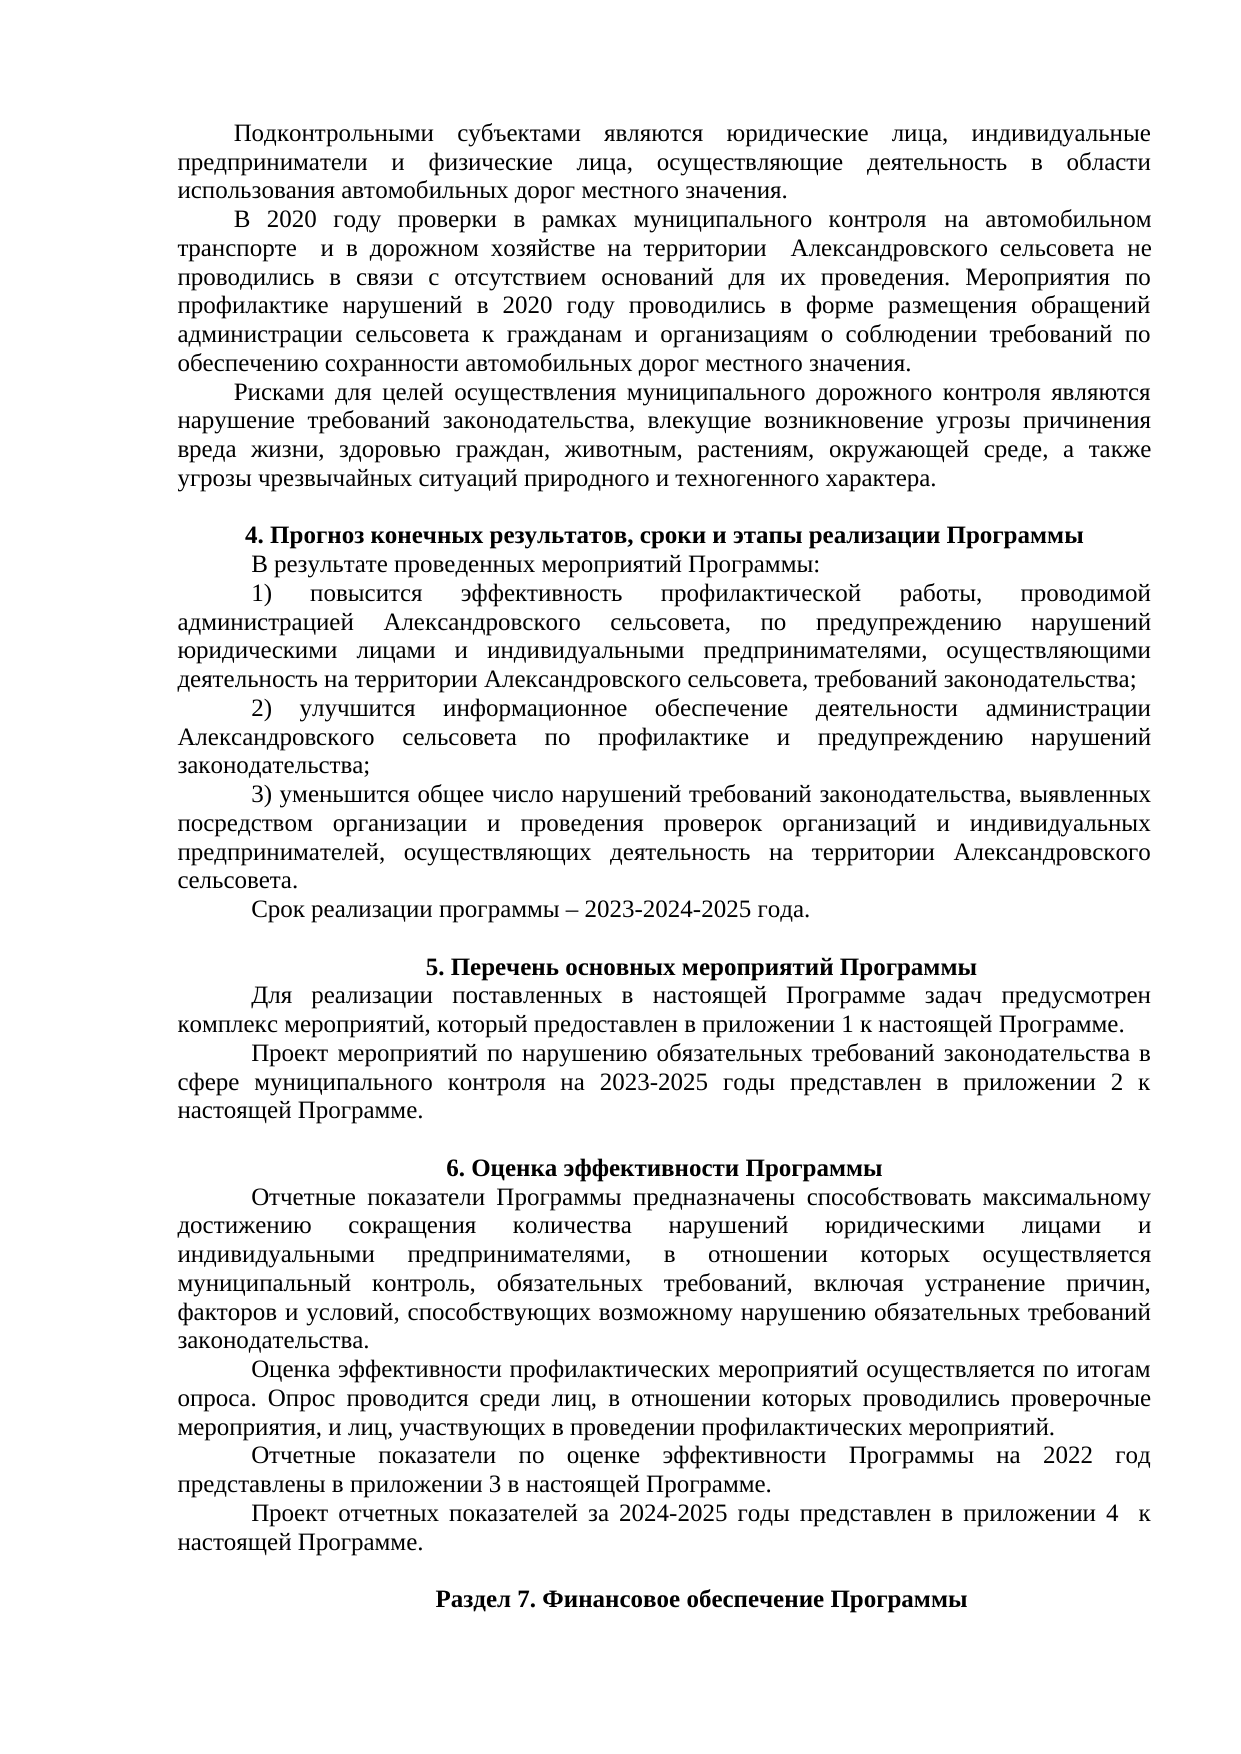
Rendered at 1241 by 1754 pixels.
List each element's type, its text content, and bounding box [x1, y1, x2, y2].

text 2) улучшится информационное обеспечение деятельности администрации Александровского сельсовета по профилактике и предупреждению нарушений законодательства; [177, 693, 1152, 779]
text 1) повысится эффективность профилактической работы, проводимой администрацией Александровского сельсовета, по предупреждению нарушений юридическими лицами и индивидуальными предпринимателями, осуществляющими деятельность на территории Александровского сельсовета, требований законодательства; [177, 578, 1152, 693]
text Подконтрольными субъектами являются юридические лица, индивидуальные предприниматели и физические лица, осуществляющие деятельность в области использования автомобильных дорог местного значения. [177, 118, 1152, 204]
text Рисками для целей осуществления муниципального дорожного контроля являются нарушение требований законодательства, влекущие возникновение угрозы причинения вреда жизни, здоровью граждан, животным, растениям, окружающей среде, а также угрозы чрезвычайных ситуаций природного и техногенного характера. [177, 377, 1152, 492]
text 3) уменьшится общее число нарушений требований законодательства, выявленных посредством организации и проведения проверок организаций и индивидуальных предпринимателей, осуществляющих деятельность на территории Александровского сельсовета. [177, 779, 1152, 894]
text Проект мероприятий по нарушению обязательных требований законодательства в сфере муниципального контроля на 2023-2025 годы представлен в приложении 2 к настоящей Программе. [177, 1038, 1152, 1124]
text Раздел 7. Финансовое обеспечение Программы [177, 1584, 1152, 1613]
text Отчетные показатели Программы предназначены способствовать максимальному достижению сокращения количества нарушений юридическими лицами и индивидуальными предпринимателями, в отношении которых осуществляется муниципальный контроль, обязательных требований, включая устранение причин, факторов и условий, способствующих возможному нарушению обязательных требований законодательства. [177, 1182, 1152, 1354]
text Для реализации поставленных в настоящей Программе задач предусмотрен комплекс мероприятий, который предоставлен в приложении 1 к настоящей Программе. [177, 981, 1152, 1038]
text 4. Прогноз конечных результатов, сроки и этапы реализации Программы [177, 521, 1152, 549]
text В 2020 году проверки в рамках муниципального контроля на автомобильном транспорте и в дорожном хозяйстве на территории Александровского сельсовета не проводились в связи с отсутствием оснований для их проведения. Мероприятия по профилактике нарушений в 2020 году проводились в форме размещения обращений администрации сельсовета к гражданам и организациям о соблюдении требований по обеспечению сохранности автомобильных дорог местного значения. [177, 204, 1152, 377]
text Отчетные показатели по оценке эффективности Программы на 2022 год представлены в приложении 3 в настоящей Программе. [177, 1441, 1152, 1498]
text 6. Оценка эффективности Программы [177, 1153, 1152, 1182]
text В результате проведенных мероприятий Программы: [177, 549, 1152, 578]
text Проект отчетных показателей за 2024-2025 годы представлен в приложении 4 к настоящей Программе. [177, 1498, 1152, 1556]
text Срок реализации программы – 2023-2024-2025 года. [177, 894, 1152, 923]
text 5. Перечень основных мероприятий Программы [177, 952, 1152, 981]
text Оценка эффективности профилактических мероприятий осуществляется по итогам опроса. Опрос проводится среди лиц, в отношении которых проводились проверочные мероприятия, и лиц, участвующих в проведении профилактических мероприятий. [177, 1354, 1152, 1441]
